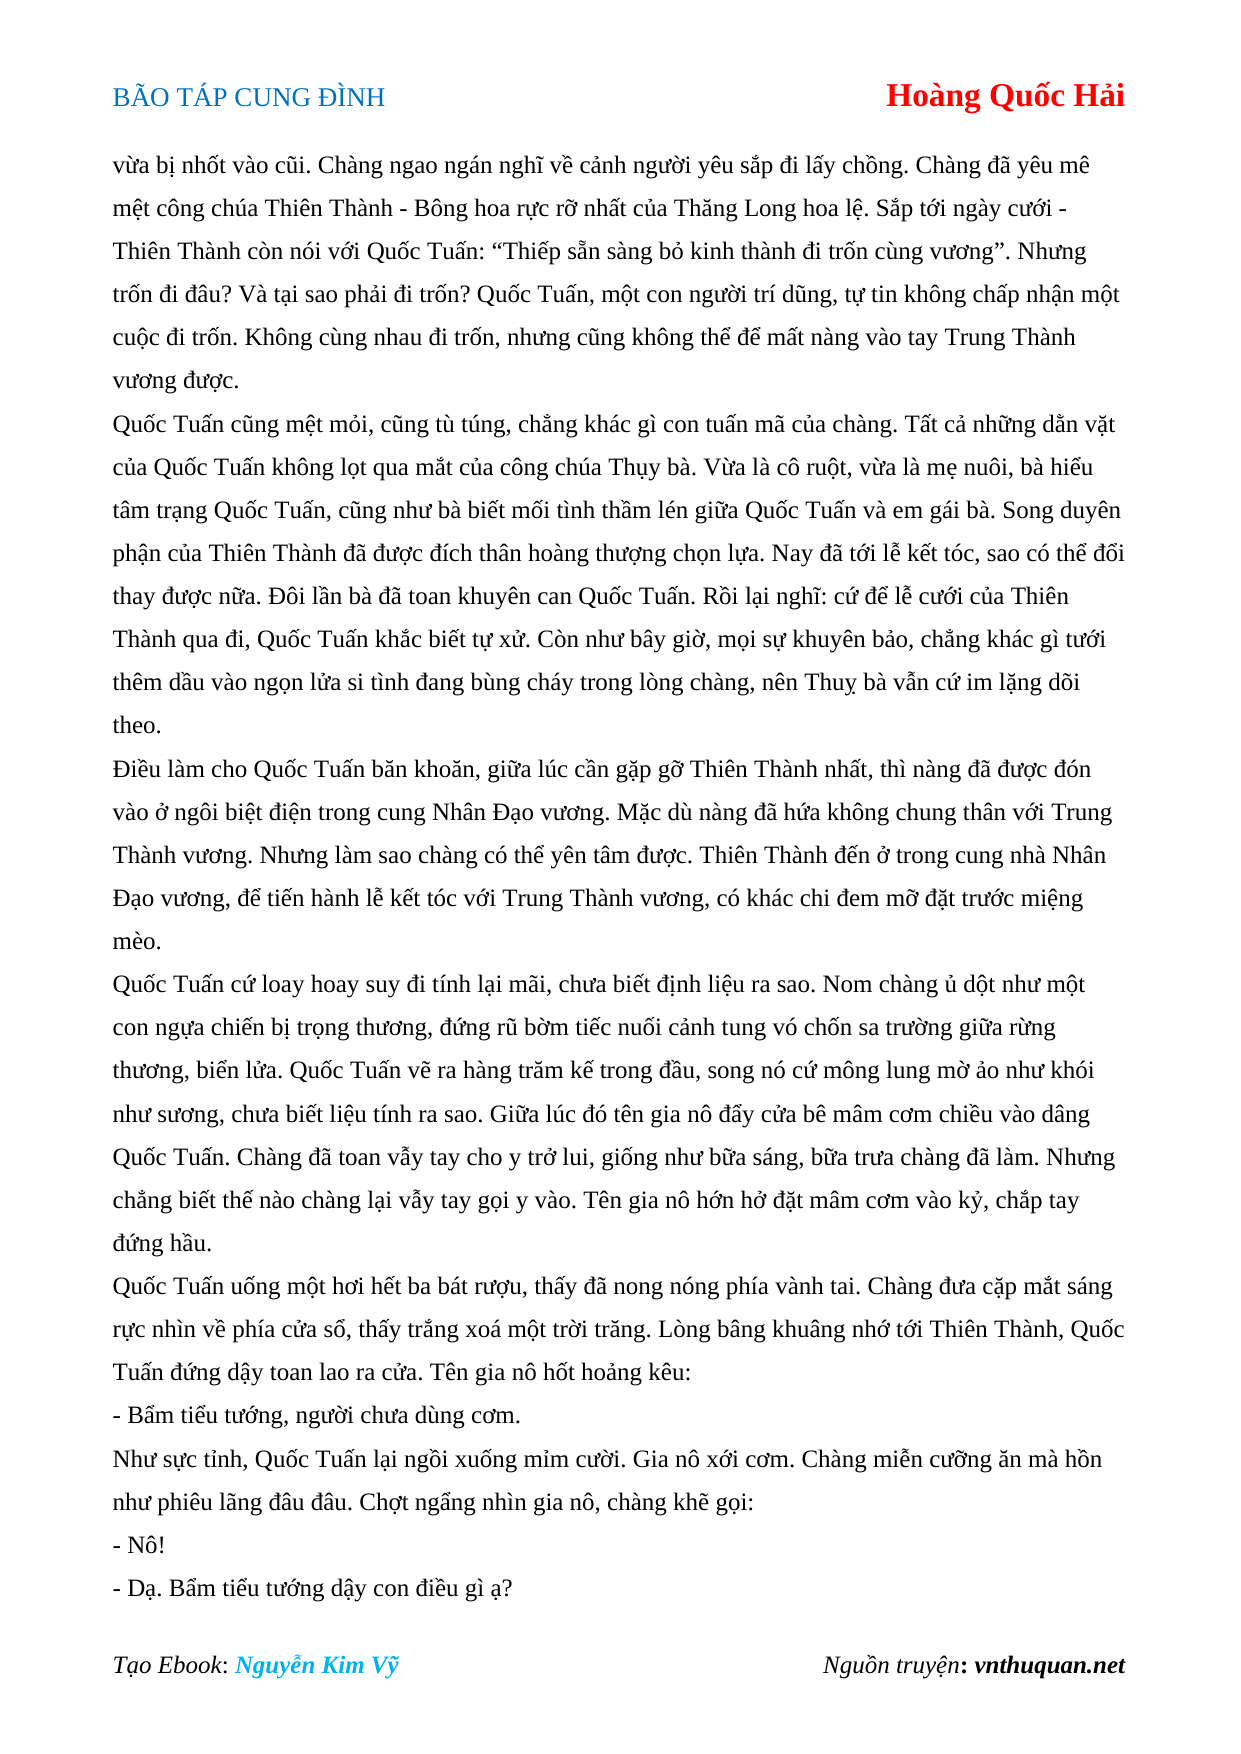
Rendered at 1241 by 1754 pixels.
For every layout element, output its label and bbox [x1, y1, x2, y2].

text [112, 150, 1128, 1602]
